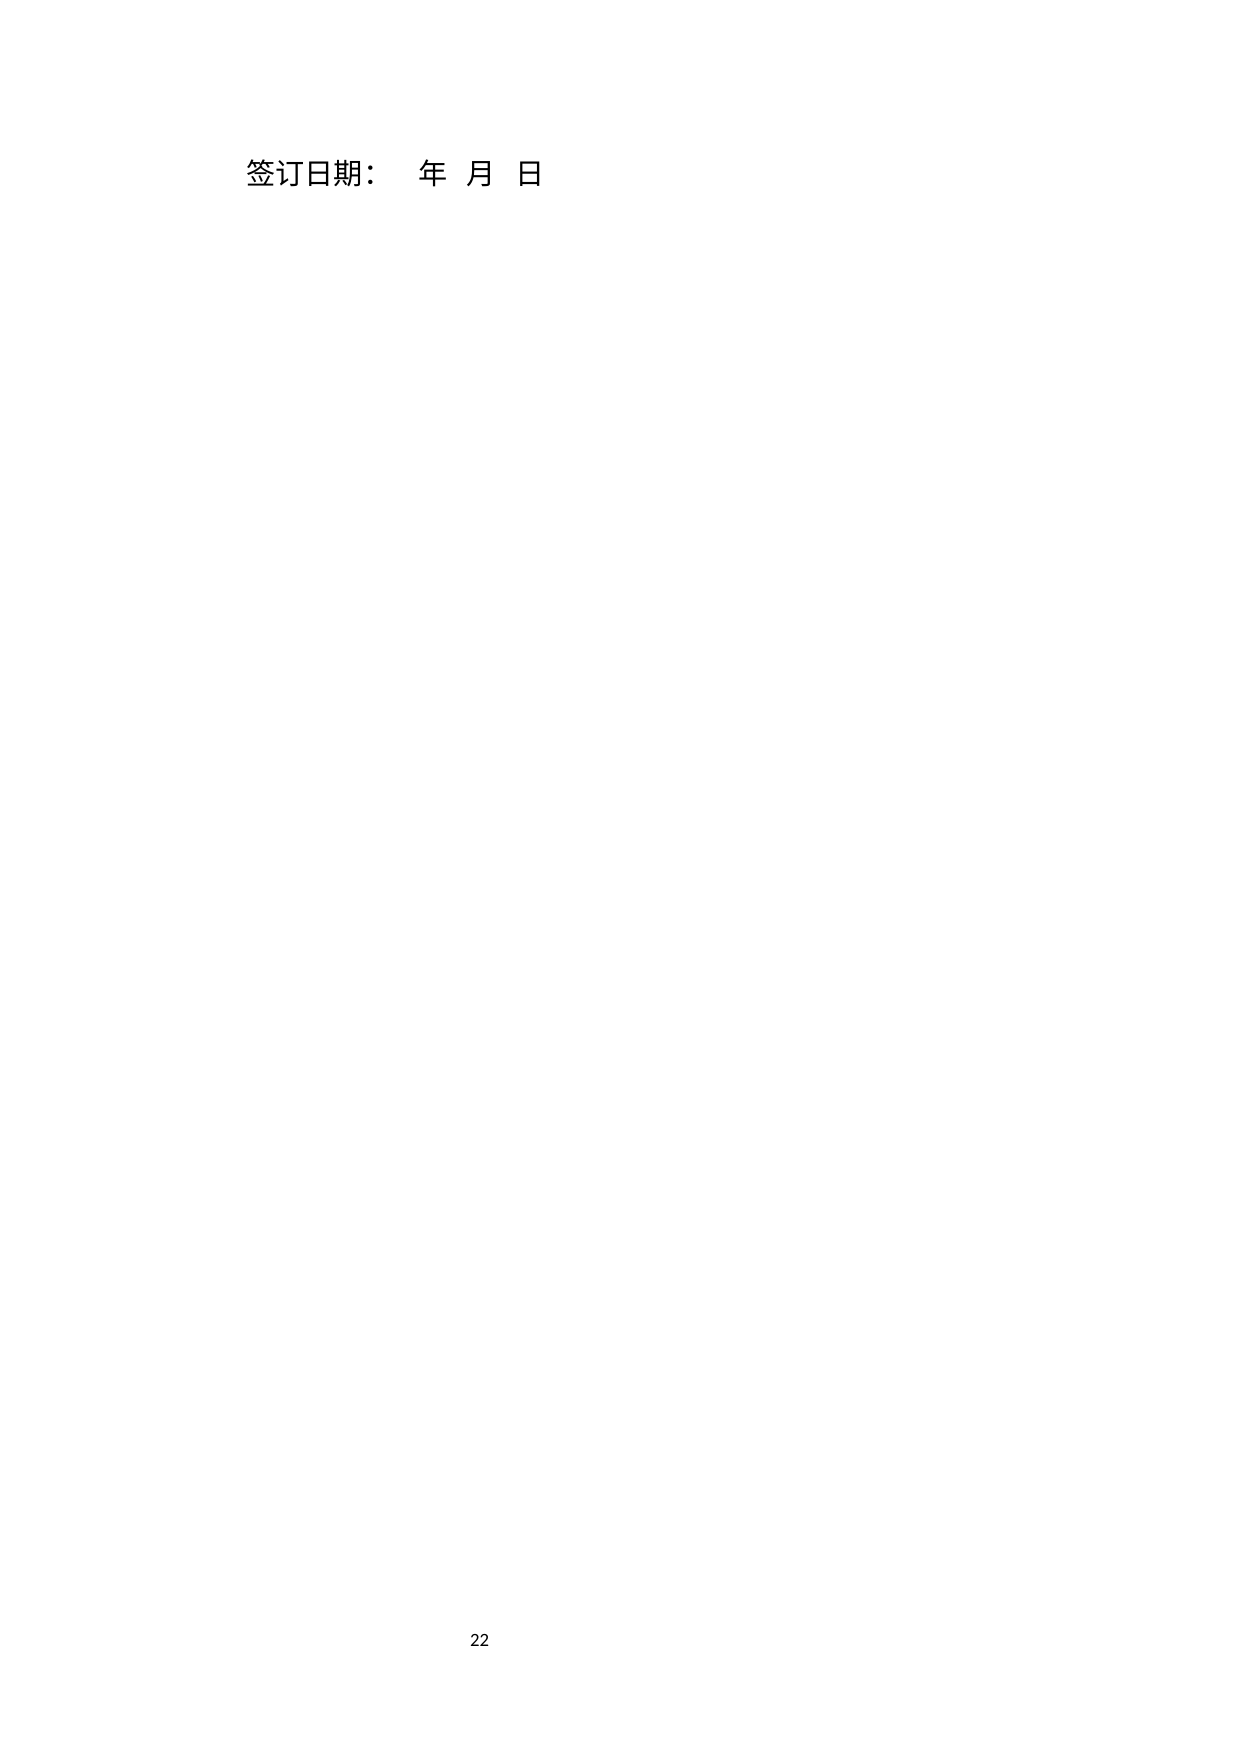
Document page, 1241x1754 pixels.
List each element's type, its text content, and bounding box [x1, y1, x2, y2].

text 签订日期： 年 月 日 [188, 151, 1052, 193]
